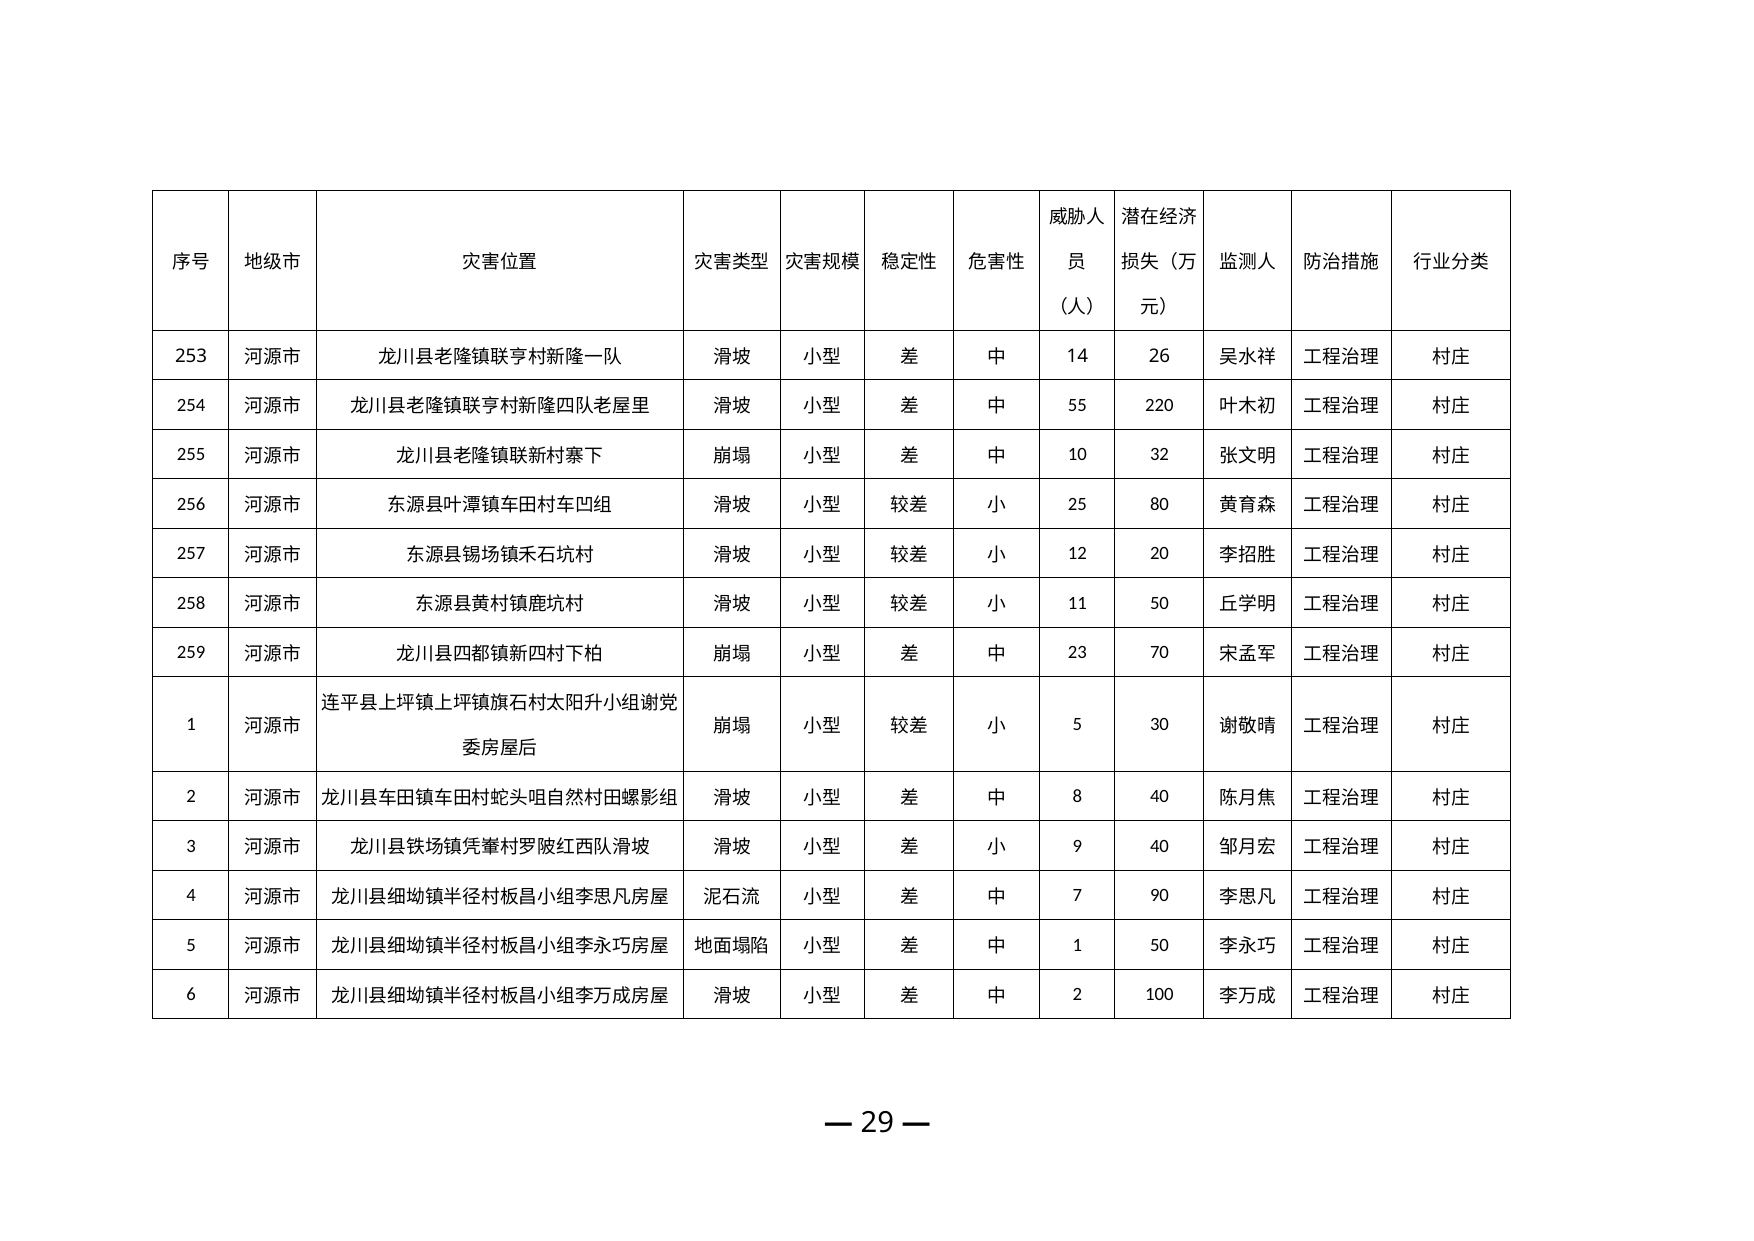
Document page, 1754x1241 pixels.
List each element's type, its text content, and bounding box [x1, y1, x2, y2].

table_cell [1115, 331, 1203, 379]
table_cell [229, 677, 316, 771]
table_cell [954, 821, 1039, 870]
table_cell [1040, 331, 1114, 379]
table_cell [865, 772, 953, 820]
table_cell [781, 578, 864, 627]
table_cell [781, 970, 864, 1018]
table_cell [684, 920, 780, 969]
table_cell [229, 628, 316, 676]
table_header 灾害规模 [781, 191, 864, 330]
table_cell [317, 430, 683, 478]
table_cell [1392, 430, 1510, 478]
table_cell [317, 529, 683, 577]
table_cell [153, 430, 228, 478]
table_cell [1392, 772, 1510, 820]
table_header 灾害类型 [684, 191, 780, 330]
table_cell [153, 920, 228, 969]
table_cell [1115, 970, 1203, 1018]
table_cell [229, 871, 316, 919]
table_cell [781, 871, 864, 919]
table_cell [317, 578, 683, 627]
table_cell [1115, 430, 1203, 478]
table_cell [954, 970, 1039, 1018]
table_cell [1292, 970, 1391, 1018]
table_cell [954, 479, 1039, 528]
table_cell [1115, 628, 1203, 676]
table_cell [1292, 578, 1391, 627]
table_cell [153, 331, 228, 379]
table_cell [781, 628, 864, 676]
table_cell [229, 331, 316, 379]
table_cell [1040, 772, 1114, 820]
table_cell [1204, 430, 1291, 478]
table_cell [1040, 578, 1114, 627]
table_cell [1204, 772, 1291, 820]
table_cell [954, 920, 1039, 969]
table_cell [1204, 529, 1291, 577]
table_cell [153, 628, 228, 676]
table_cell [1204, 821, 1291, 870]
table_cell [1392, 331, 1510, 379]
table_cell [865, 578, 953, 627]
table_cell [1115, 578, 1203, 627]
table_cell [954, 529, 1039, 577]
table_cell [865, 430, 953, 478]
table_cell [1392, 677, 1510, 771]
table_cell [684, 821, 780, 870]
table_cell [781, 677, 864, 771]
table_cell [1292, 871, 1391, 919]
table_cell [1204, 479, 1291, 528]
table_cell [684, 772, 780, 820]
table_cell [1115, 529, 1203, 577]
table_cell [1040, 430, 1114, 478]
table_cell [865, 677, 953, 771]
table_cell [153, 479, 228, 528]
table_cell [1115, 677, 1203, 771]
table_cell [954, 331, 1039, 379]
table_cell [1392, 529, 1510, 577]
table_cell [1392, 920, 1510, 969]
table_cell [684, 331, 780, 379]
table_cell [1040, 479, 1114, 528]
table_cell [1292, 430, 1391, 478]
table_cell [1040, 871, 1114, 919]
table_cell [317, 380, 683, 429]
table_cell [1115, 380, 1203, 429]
table_header 行业分类 [1392, 191, 1510, 330]
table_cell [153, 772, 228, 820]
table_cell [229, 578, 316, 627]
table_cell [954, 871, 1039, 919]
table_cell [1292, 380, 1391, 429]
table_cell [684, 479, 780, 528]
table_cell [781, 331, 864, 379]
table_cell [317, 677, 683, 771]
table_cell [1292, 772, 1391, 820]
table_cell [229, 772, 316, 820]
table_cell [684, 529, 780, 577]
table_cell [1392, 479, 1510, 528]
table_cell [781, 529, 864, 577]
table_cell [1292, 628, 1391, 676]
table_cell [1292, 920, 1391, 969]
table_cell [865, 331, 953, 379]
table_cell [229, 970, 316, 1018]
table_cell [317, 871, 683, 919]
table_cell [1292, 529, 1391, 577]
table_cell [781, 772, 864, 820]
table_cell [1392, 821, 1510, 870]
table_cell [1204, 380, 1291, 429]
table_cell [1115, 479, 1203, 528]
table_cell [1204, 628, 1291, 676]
table_header 危害性 [954, 191, 1039, 330]
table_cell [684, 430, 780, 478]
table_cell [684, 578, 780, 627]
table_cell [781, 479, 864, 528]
table_header 防治措施 [1292, 191, 1391, 330]
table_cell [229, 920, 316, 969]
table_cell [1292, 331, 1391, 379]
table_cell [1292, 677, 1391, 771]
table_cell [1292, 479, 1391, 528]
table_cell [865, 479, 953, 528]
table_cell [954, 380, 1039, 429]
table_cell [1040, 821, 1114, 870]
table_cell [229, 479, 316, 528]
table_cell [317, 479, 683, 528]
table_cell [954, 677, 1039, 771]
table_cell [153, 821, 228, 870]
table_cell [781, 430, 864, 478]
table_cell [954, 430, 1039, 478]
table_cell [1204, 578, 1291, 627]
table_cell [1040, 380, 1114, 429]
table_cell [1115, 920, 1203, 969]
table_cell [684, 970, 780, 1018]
table_header 稳定性 [865, 191, 953, 330]
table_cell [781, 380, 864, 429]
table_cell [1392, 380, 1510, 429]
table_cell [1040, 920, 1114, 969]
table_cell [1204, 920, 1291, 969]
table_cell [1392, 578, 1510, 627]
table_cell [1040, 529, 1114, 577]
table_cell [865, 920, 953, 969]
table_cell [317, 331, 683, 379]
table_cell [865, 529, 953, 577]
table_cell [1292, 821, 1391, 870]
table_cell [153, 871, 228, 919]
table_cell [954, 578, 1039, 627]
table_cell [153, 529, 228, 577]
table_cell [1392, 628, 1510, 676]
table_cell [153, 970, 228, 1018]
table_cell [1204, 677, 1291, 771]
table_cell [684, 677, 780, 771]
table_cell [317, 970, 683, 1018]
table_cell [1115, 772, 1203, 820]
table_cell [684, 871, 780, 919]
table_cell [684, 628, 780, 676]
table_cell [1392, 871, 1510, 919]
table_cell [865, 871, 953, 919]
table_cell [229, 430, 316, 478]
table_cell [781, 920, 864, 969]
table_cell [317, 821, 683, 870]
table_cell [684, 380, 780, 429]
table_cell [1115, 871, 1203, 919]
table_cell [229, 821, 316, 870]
table_header 威胁人员（人） [1040, 191, 1114, 330]
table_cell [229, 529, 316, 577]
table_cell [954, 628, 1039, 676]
table_header 地级市 [229, 191, 316, 330]
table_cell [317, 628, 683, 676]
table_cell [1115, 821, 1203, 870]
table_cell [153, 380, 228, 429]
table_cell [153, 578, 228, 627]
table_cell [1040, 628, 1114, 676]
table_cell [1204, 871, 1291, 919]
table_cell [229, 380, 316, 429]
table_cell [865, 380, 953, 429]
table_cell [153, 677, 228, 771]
table_header 监测人 [1204, 191, 1291, 330]
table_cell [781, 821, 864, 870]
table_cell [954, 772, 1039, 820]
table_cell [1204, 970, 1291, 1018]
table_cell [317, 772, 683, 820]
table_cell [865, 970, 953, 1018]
table_header 潜在经济损失（万元） [1115, 191, 1203, 330]
table_header 序号 [153, 191, 228, 330]
table_header 灾害位置 [317, 191, 683, 330]
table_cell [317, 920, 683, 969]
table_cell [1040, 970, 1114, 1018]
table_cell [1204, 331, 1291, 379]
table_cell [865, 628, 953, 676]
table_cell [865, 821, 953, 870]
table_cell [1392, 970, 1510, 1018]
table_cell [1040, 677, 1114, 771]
